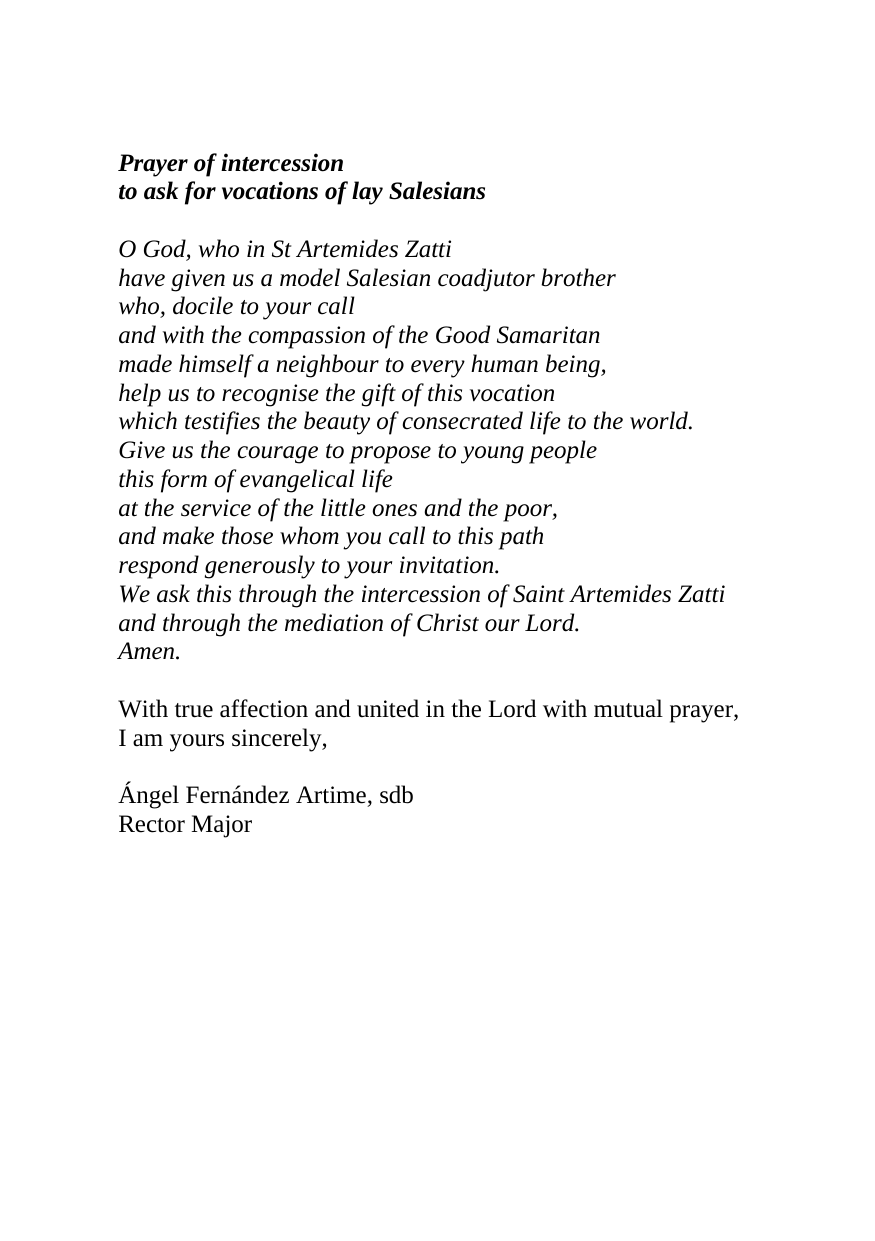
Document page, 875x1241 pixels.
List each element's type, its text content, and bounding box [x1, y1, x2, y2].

text at the service of the little ones and the poor, [118, 493, 756, 521]
text Amen. [118, 636, 756, 665]
text this form of evangelical life [118, 464, 756, 493]
text who, docile to your call [118, 291, 756, 320]
text O God, who in St Artemides Zatti [118, 234, 756, 263]
text and make those whom you call to this path [118, 521, 756, 550]
text and with the compassion of the Good Samaritan [118, 320, 756, 349]
text respond generously to your invitation. [118, 550, 756, 579]
text and through the mediation of Christ our Lord. [118, 608, 756, 636]
text made himself a neighbour to every human being, [118, 349, 756, 378]
text Give us the courage to propose to young people [118, 435, 756, 464]
text We ask this through the intercession of Saint Artemides Zatti [118, 579, 756, 608]
text Rector Major [118, 809, 756, 838]
text help us to recognise the gift of this vocation [118, 378, 756, 406]
text which testifies the beauty of consecrated life to the world. [118, 406, 756, 435]
text have given us a model Salesian coadjutor brother [118, 263, 756, 291]
text Ángel Fernández Artime, sdb [118, 780, 756, 809]
text I am yours sincerely, [118, 723, 756, 751]
text to ask for vocations of lay Salesians [118, 176, 756, 205]
text With true affection and united in the Lord with mutual prayer, [118, 694, 756, 723]
text Prayer of intercession [118, 148, 756, 176]
